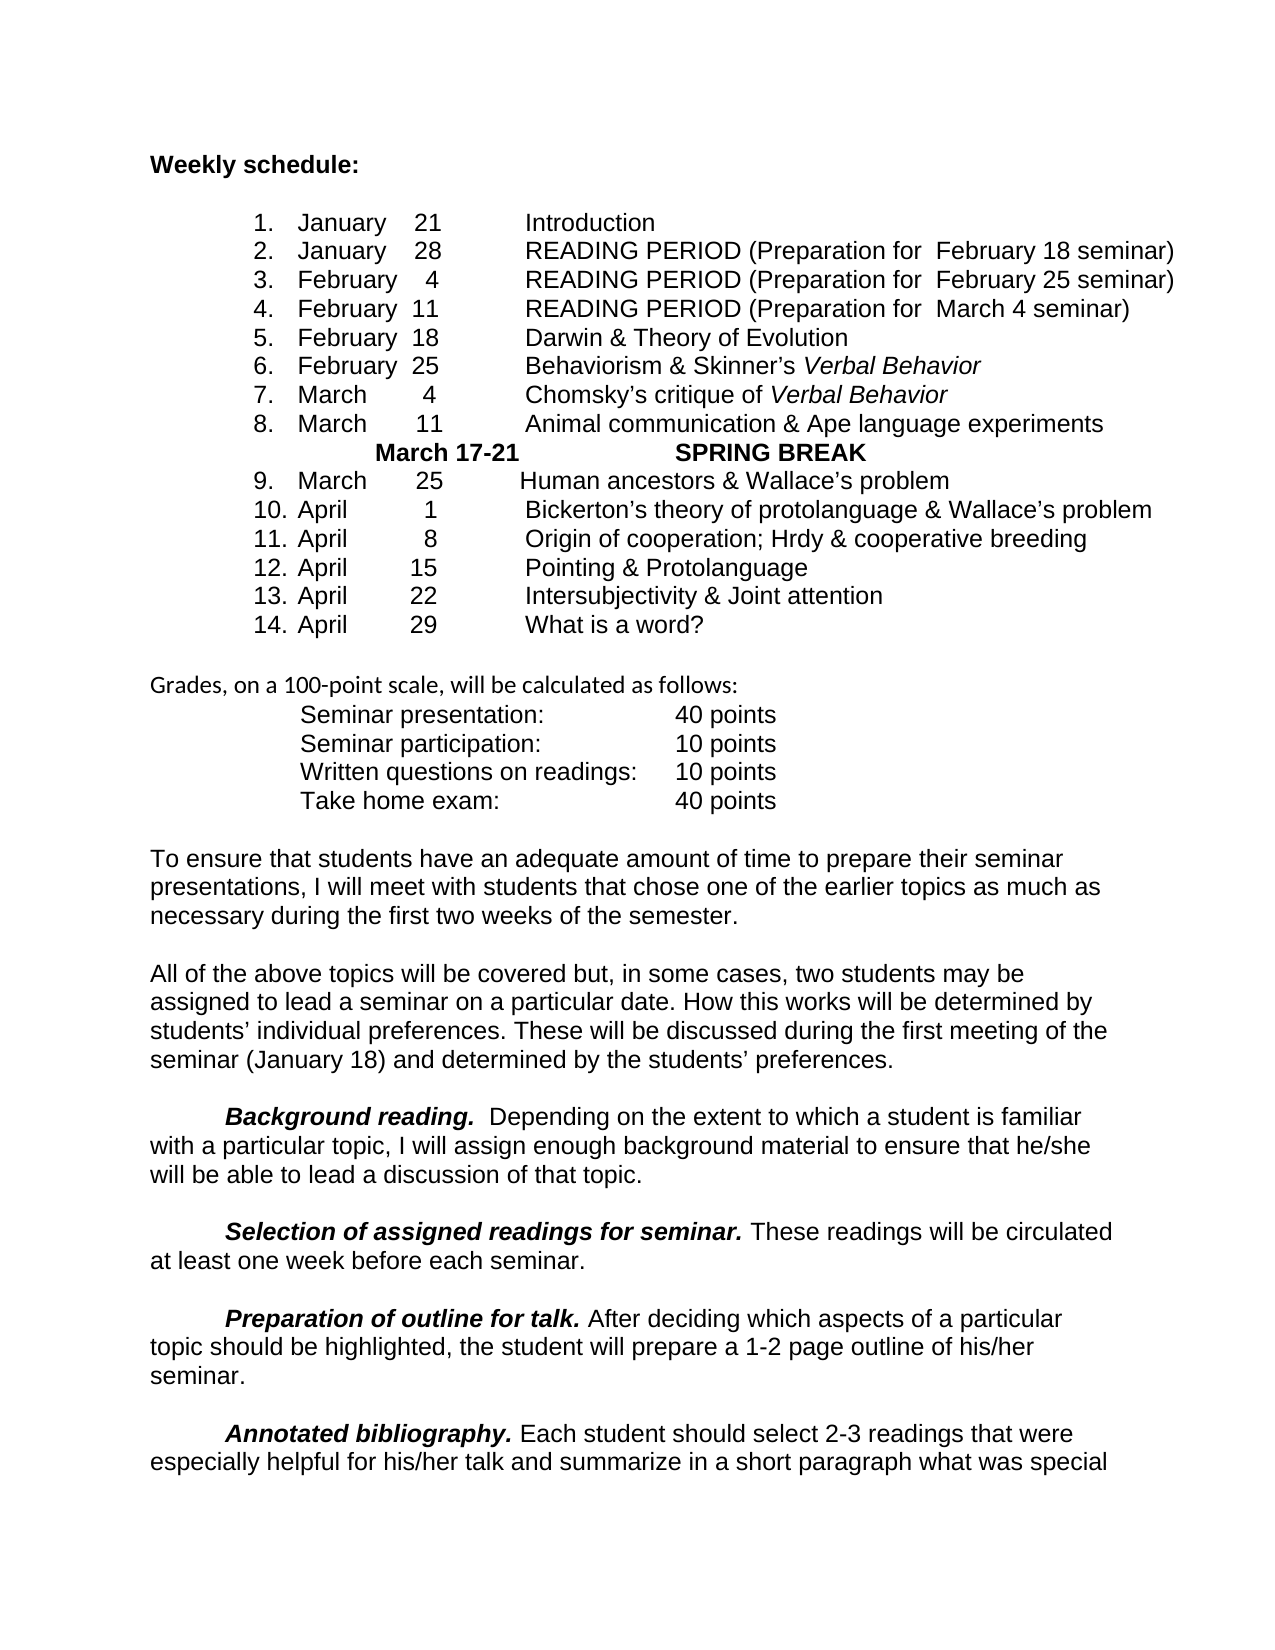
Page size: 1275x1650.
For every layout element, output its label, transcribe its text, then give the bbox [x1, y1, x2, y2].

list April 15 Pointing & Protolanguage [253, 552, 1125, 581]
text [150, 1418, 1125, 1476]
list March 11 Animal communication & Ape language experiments [253, 409, 1125, 437]
list April 22 Intersubjectivity & Joint attention [253, 581, 1125, 610]
list April 1 Bickerton’s theory of protolanguage & Wallace’s problem [253, 495, 1162, 524]
text Seminar presentation: 40 points [225, 700, 1125, 728]
list March 4 Chomsky’s critique of Verbal Behavior [253, 380, 1125, 409]
list February 4 READING PERIOD (Preparation for February 25 seminar) [253, 265, 1209, 294]
text All of the above topics will be covered but, in some cases, two students may be assigned to lead a seminar on a particular date. How this works will be determined by students’ individual preferences. These will be discussed during the first meeting of the seminar (January 18) and determined by the students’ preferences. [150, 958, 1125, 1102]
list April 29 What is a word? [253, 610, 1125, 639]
text Seminar participation: 10 points [225, 728, 1125, 757]
list January 21 Introduction [253, 207, 1125, 236]
text Preparation of outline for talk. After deciding which aspects of a particular topic should be highlighted, the student will prepare a 1-2 page outline of his/her seminar. [150, 1303, 1116, 1390]
list April 8 Origin of cooperation; Hrdy & cooperative breeding [253, 524, 1153, 552]
list January 28 READING PERIOD (Preparation for February 18 seminar) [253, 236, 1191, 265]
list March 25 Human ancestors & Wallace’s problem [253, 466, 1125, 495]
text Selection of assigned readings for seminar. These readings will be circulated at least one week before each seminar. [150, 1217, 1116, 1275]
text Written questions on readings: 10 points [225, 757, 1125, 786]
text To ensure that students have an adequate amount of time to prepare their seminar presentations, I will meet with students that chose one of the earlier topics as much as necessary during the first two weeks of the semester. [150, 843, 1125, 930]
text Weekly schedule: [150, 150, 1125, 179]
list February 18 Darwin & Theory of Evolution [253, 322, 1125, 351]
list February 11 READING PERIOD (Preparation for March 4 seminar) [253, 294, 1191, 322]
text Grades, on a 100-point scale, will be calculated as follows: [150, 669, 1125, 700]
text Take home exam: 40 points [225, 786, 1125, 815]
text Background reading. Depending on the extent to which a student is familiar with a particular topic, I will assign enough background material to ensure that he/she will be able to lead a discussion of that topic. [150, 1102, 1116, 1188]
list March 17-21 SPRING BREAK [337, 437, 1125, 466]
list February 25 Behaviorism & Skinner’s Verbal Behavior [253, 351, 1172, 380]
